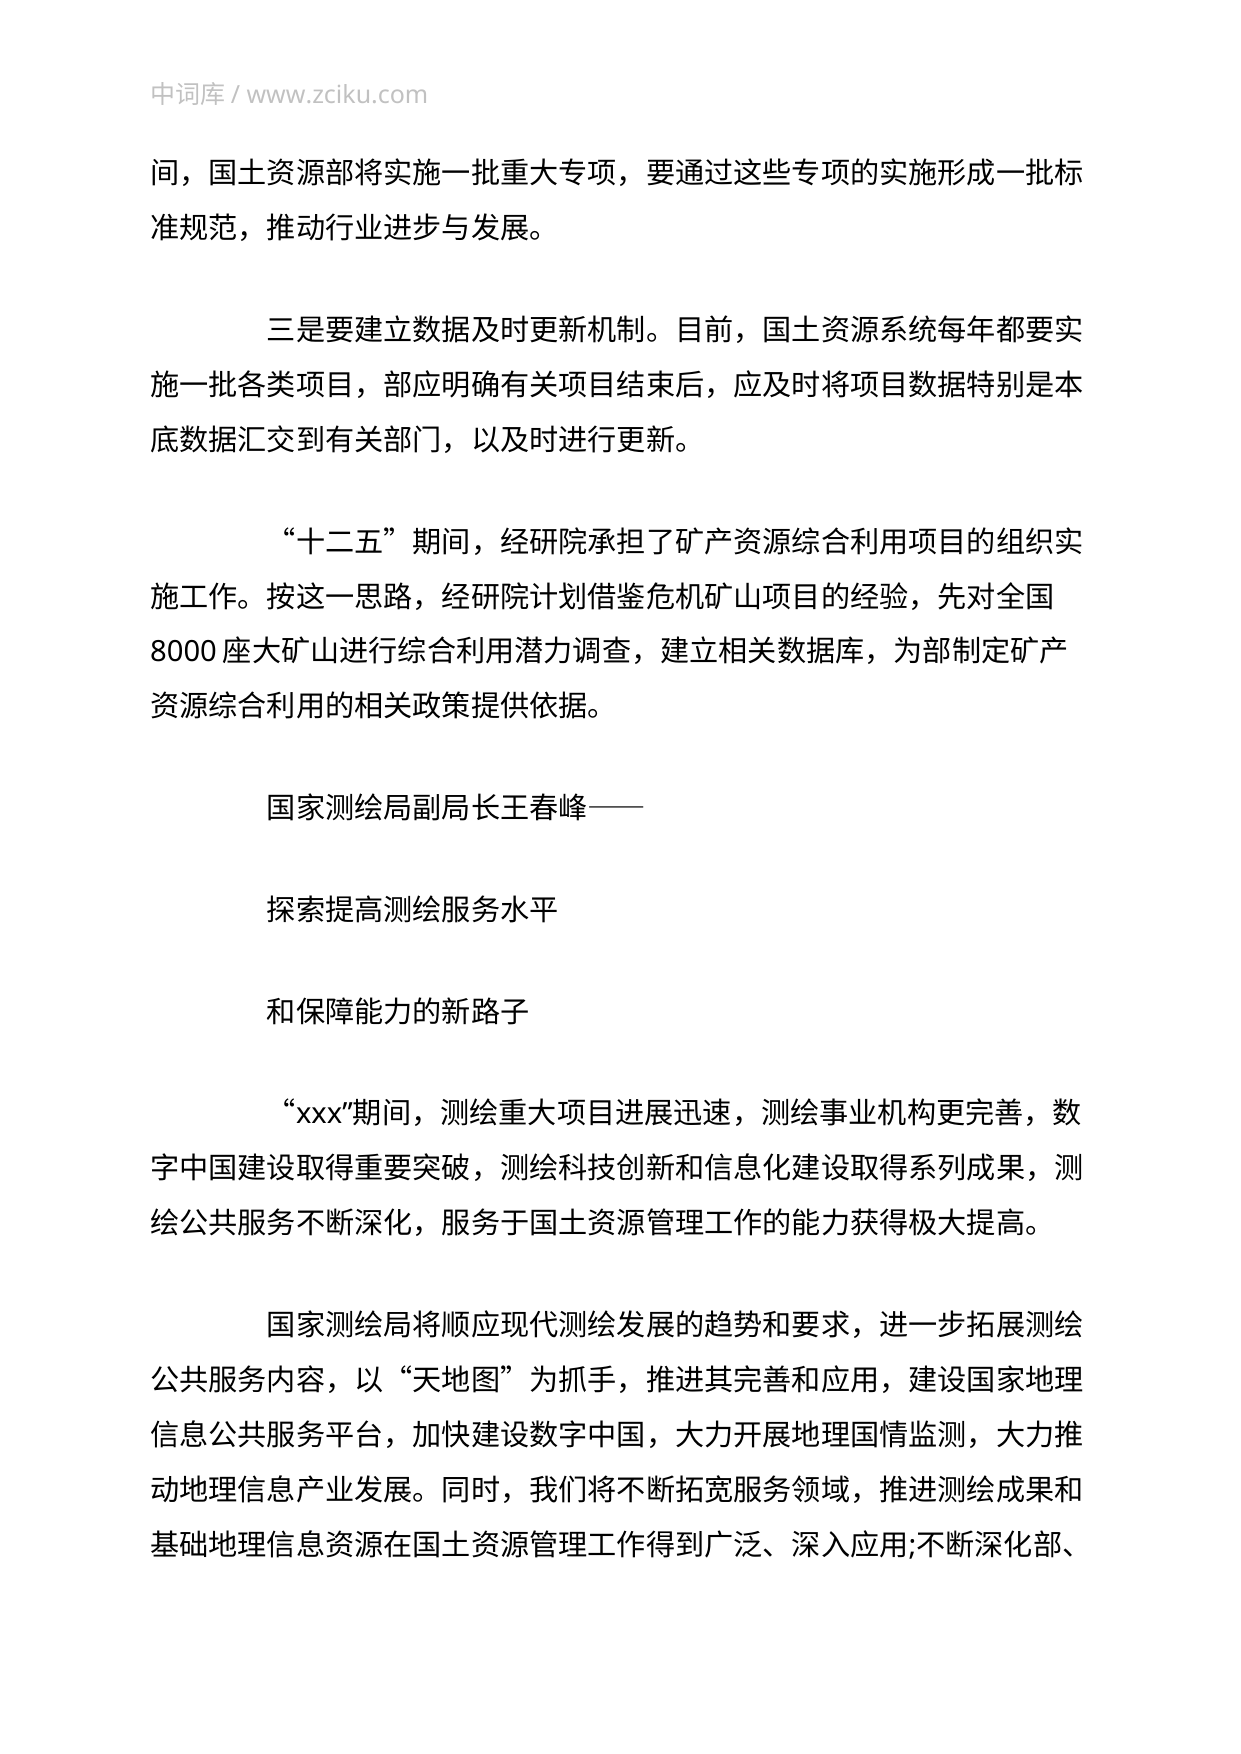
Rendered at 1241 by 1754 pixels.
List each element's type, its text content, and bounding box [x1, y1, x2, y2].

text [150, 1302, 1090, 1564]
text 三是要建立数据及时更新机制。目前，国土资源系统每年都要实施一批各类项目，部应明确有关项目结束后，应及时将项目数据特别是本底数据汇交到有关部门，以及时进行更新。 [150, 307, 1090, 459]
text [150, 150, 1090, 247]
text “十二五”期间，经研院承担了矿产资源综合利用项目的组织实施工作。按这一思路，经研院计划借鉴危机矿山项目的经验，先对全国8000座大矿山进行综合利用潜力调查，建立相关数据库，为部制定矿产资源综合利用的相关政策提供依据。 [150, 518, 1090, 725]
text “xxx”期间，测绘重大项目进展迅速，测绘事业机构更完善，数字中国建设取得重要突破，测绘科技创新和信息化建设取得系列成果，测绘公共服务不断深化，服务于国土资源管理工作的能力获得极大提高。 [150, 1090, 1090, 1242]
text 国家测绘局副局长王春峰—— [150, 785, 1090, 827]
text 探索提高测绘服务水平 [150, 887, 1090, 929]
text 和保障能力的新路子 [150, 988, 1090, 1031]
